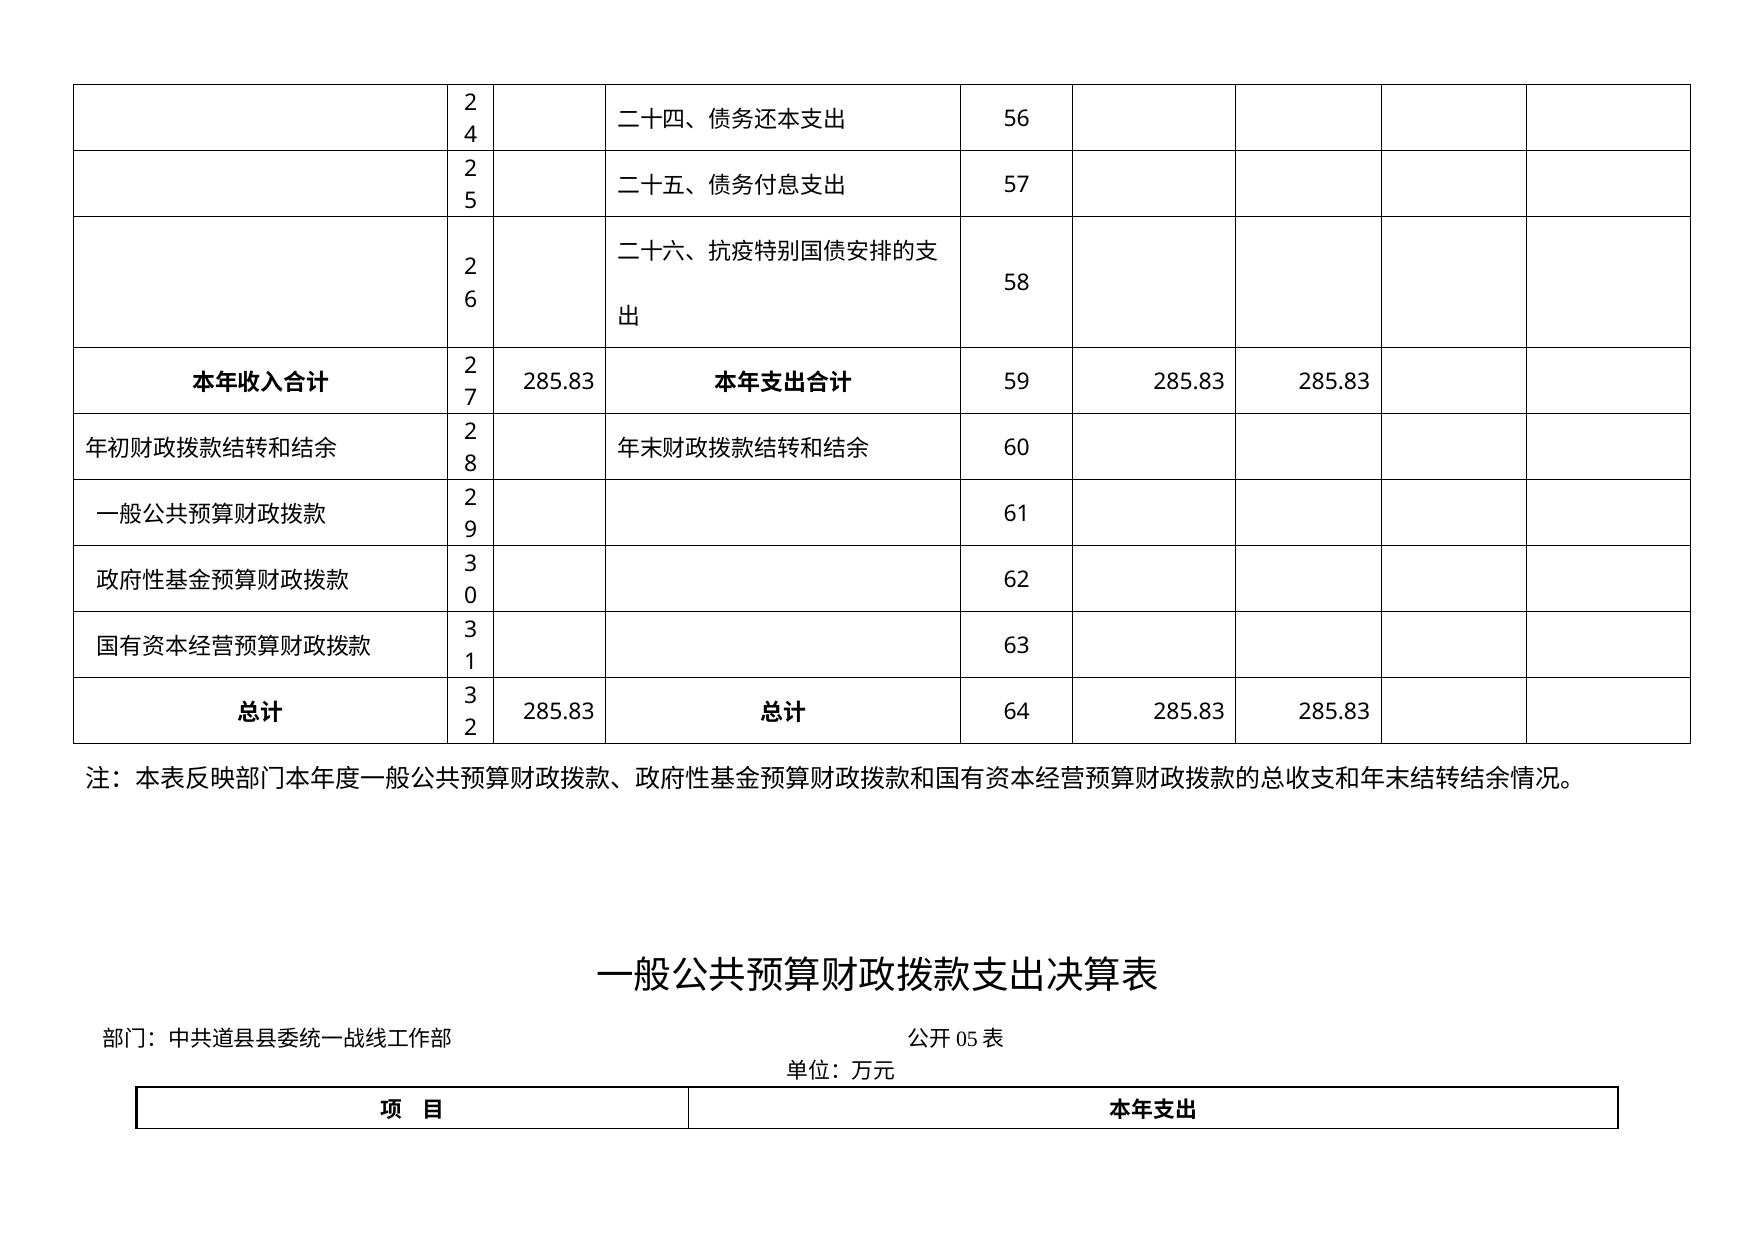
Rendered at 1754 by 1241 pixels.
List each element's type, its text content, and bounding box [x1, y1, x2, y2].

table_cell [1382, 546, 1526, 611]
table_cell [1527, 414, 1690, 479]
table_cell [1527, 678, 1690, 743]
table_cell [1236, 414, 1381, 479]
table_cell [1527, 612, 1690, 677]
table_cell 58 [961, 217, 1072, 347]
table_cell 24 [448, 85, 493, 150]
table_cell 26 [448, 217, 493, 347]
table_cell [494, 217, 605, 347]
table_cell 285.83 [1073, 348, 1235, 413]
table_cell [1073, 546, 1235, 611]
table_cell 61 [961, 480, 1072, 545]
table_cell 32 [448, 678, 493, 743]
table_cell [1382, 85, 1526, 150]
table_cell 285.83 [1236, 678, 1381, 743]
table_cell 62 [961, 546, 1072, 611]
table_cell [1236, 217, 1381, 347]
table_cell [1382, 348, 1526, 413]
table_cell [1073, 612, 1235, 677]
table_cell [1382, 217, 1526, 347]
table_cell 28 [448, 414, 493, 479]
table_cell [606, 612, 960, 677]
table_header 本年支出 [689, 1088, 1617, 1128]
table_cell [74, 217, 447, 347]
table_cell [1527, 151, 1690, 216]
table_cell [1382, 612, 1526, 677]
table_cell 年初财政拨款结转和结余 [74, 414, 447, 479]
table_cell [1236, 480, 1381, 545]
table_cell [1382, 480, 1526, 545]
table_cell [494, 414, 605, 479]
table_cell [494, 546, 605, 611]
table_cell [1073, 85, 1235, 150]
table_cell 二十五、债务付息支出 [606, 151, 960, 216]
table_cell [1236, 151, 1381, 216]
table_cell [1527, 480, 1690, 545]
table_cell 59 [961, 348, 1072, 413]
table_cell [606, 480, 960, 545]
table_cell 285.83 [1236, 348, 1381, 413]
text 部门：中共道县县委统一战线工作部 公开05表 [75, 1021, 1679, 1053]
table_cell [494, 612, 605, 677]
table_cell [1073, 217, 1235, 347]
table_cell 总计 [74, 678, 447, 743]
table_cell [1236, 85, 1381, 150]
table_cell [494, 480, 605, 545]
table_cell 一般公共预算财政拨款 [74, 480, 447, 545]
text 单位：万元 [75, 1053, 1679, 1086]
table_cell [1236, 612, 1381, 677]
table_cell [606, 546, 960, 611]
table_cell 285.83 [1073, 678, 1235, 743]
table_cell 年末财政拨款结转和结余 [606, 414, 960, 479]
table_cell [74, 85, 447, 150]
table_cell 57 [961, 151, 1072, 216]
table_cell [74, 151, 447, 216]
table_cell [1527, 546, 1690, 611]
table_cell 63 [961, 612, 1072, 677]
table_cell [1382, 414, 1526, 479]
table_header 项 目 [138, 1088, 688, 1128]
table_cell [1527, 217, 1690, 347]
table_cell 注：本表反映部门本年度一般公共预算财政拨款、政府性基金预算财政拨款和国有资本经营预算财政拨款的总收支和年末结转结余情况。 [74, 744, 1690, 809]
table_cell 285.83 [494, 348, 605, 413]
table_cell [494, 85, 605, 150]
table_cell [494, 151, 605, 216]
table_cell 25 [448, 151, 493, 216]
table_cell 30 [448, 546, 493, 611]
table_cell 60 [961, 414, 1072, 479]
table_cell 二十四、债务还本支出 [606, 85, 960, 150]
text 一般公共预算财政拨款支出决算表 [75, 939, 1679, 1004]
table_cell 31 [448, 612, 493, 677]
table_cell 27 [448, 348, 493, 413]
table_cell [1382, 151, 1526, 216]
table_cell [1236, 546, 1381, 611]
table_cell 本年支出合计 [606, 348, 960, 413]
table_cell [1527, 85, 1690, 150]
table_cell [1073, 151, 1235, 216]
table_cell 国有资本经营预算财政拨款 [74, 612, 447, 677]
table_cell 政府性基金预算财政拨款 [74, 546, 447, 611]
table_cell [1527, 348, 1690, 413]
table_cell 285.83 [494, 678, 605, 743]
table_cell [1073, 480, 1235, 545]
table_cell [1073, 414, 1235, 479]
table_cell 总计 [606, 678, 960, 743]
table_cell 二十六、抗疫特别国债安排的支出 [606, 217, 960, 347]
table_cell 29 [448, 480, 493, 545]
table_cell [1382, 678, 1526, 743]
table_cell 64 [961, 678, 1072, 743]
table_cell 56 [961, 85, 1072, 150]
table_cell 本年收入合计 [74, 348, 447, 413]
